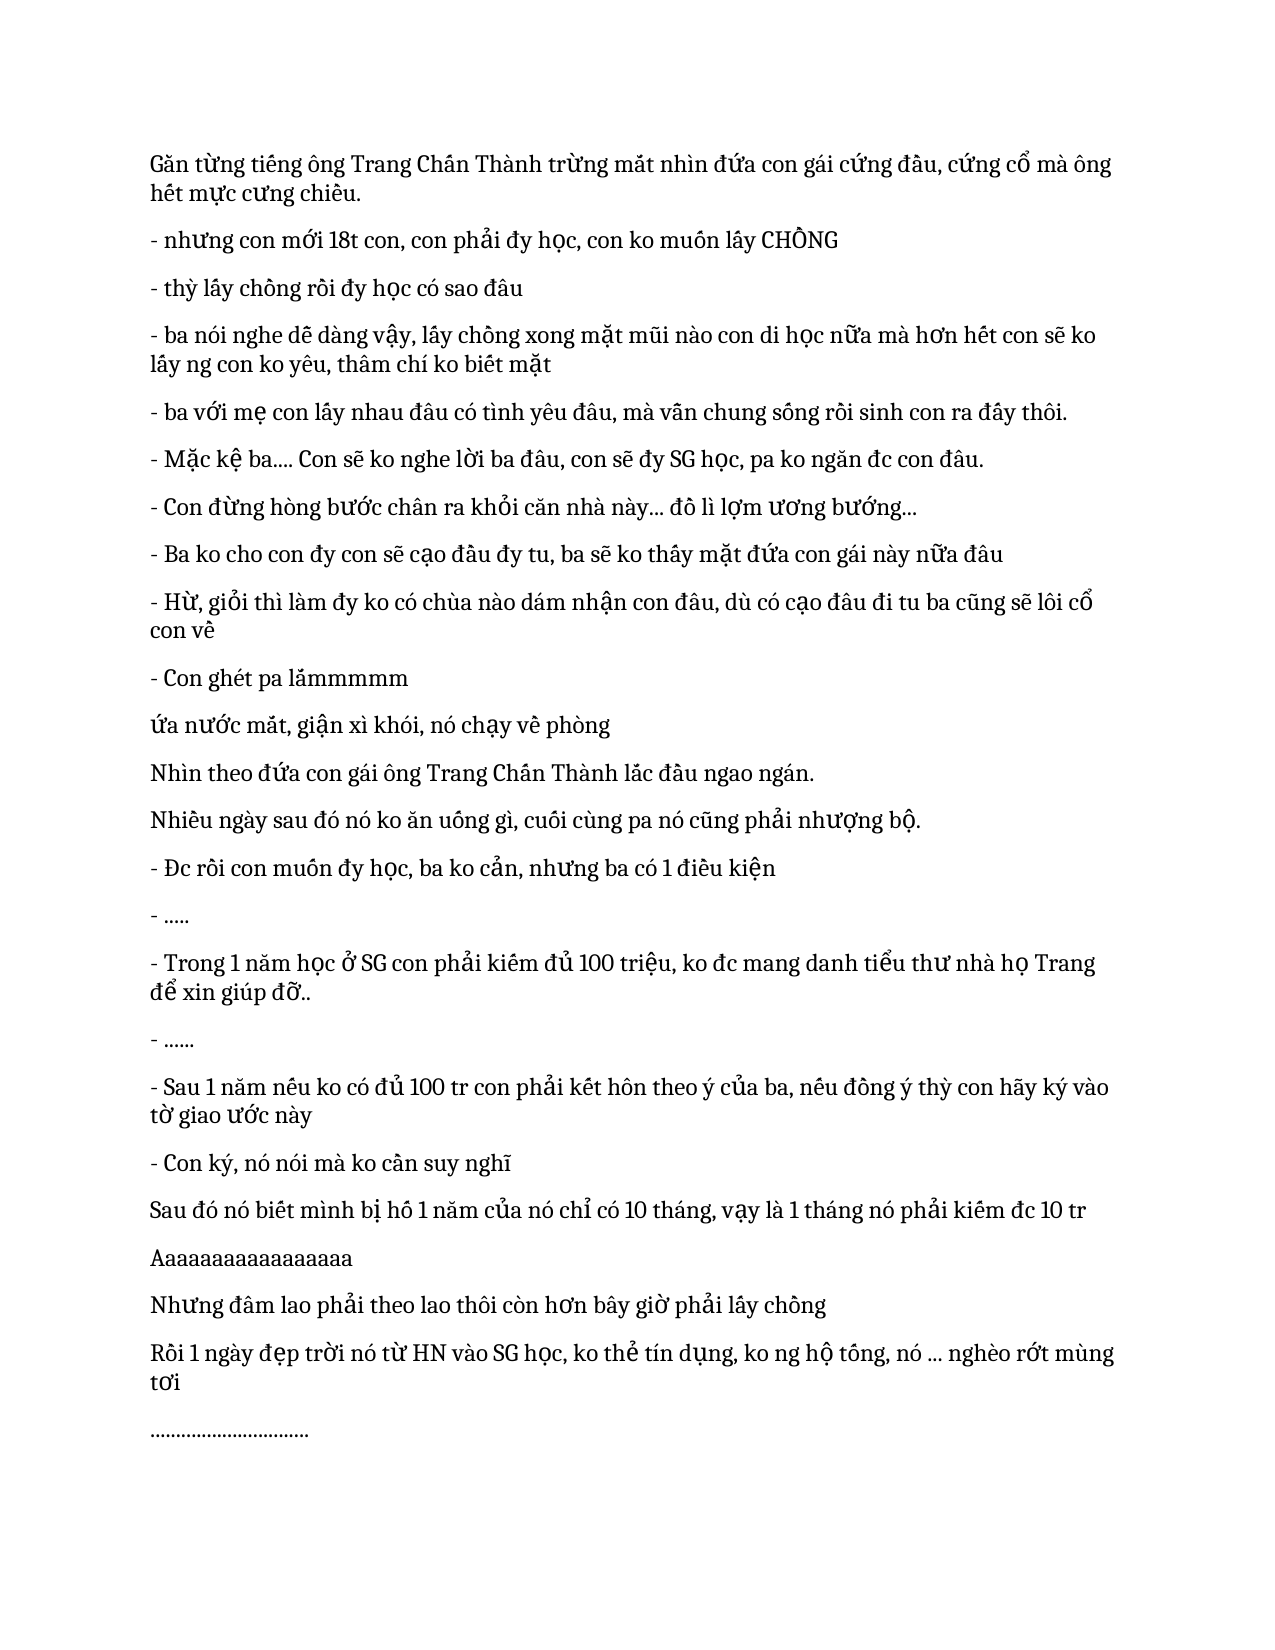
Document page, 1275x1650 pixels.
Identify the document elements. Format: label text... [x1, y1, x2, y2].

text - thỳ lấy chồng rồi đy học có sao đâu [150, 274, 1125, 302]
text Nhìn theo đứa con gái ông Trang Chấn Thành lắc đầu ngao ngán. [150, 759, 1125, 787]
text - Con ký, nó nói mà ko cần suy nghĩ [150, 1149, 1125, 1177]
text Aaaaaaaaaaaaaaaaa [150, 1244, 1125, 1272]
text ............................... [150, 1415, 1125, 1444]
text - Con ghét pa lắmmmmm [150, 664, 1125, 692]
text - ba với mẹ con lấy nhau đâu có tình yêu đâu, mà vẫn chung sống rồi sinh con ra đấy thôi. [150, 397, 1125, 426]
text - Mặc kệ ba.... Con sẽ ko nghe lời ba đâu, con sẽ đy SG học, pa ko ngăn đc con đâu. [150, 445, 1125, 474]
text - nhưng con mới 18t con, con phải đy học, con ko muốn lấy CHỒNG [150, 226, 1125, 255]
text - Con đừng hòng bước chân ra khỏi căn nhà này... đồ lì lợm ương bướng... [150, 492, 1125, 521]
text - ...... [150, 1025, 1125, 1054]
text - Đc rồi con muốn đy học, ba ko cản, nhưng ba có 1 điều kiện [150, 854, 1125, 882]
text - Ba ko cho con đy con sẽ cạo đầu đy tu, ba sẽ ko thấy mặt đứa con gái này nữa đâu [150, 540, 1125, 569]
text Nhưng đâm lao phải theo lao thôi còn hơn bây giờ phải lấy chồng [150, 1291, 1125, 1320]
text - ..... [150, 901, 1125, 930]
text Sau đó nó biết mình bị hố 1 năm của nó chỉ có 10 tháng, vạy là 1 tháng nó phải kiếm đc 10 tr [150, 1196, 1125, 1225]
text - ba nói nghe dễ dàng vậy, lấy chồng xong mặt mũi nào con di học nữa mà hơn hết con sẽ ko lấy ng con ko yêu, thâm chí ko biết mặt [150, 321, 1125, 379]
text Gằn từng tiếng ông Trang Chấn Thành trừng mắt nhìn đứa con gái cứng đầu, cứng cổ mà ông hết mực cưng chiều. [150, 150, 1125, 207]
text - Hừ, giỏi thì làm đy ko có chùa nào dám nhận con đâu, dù có cạo đâu đi tu ba cũng sẽ lôi cổ con về [150, 587, 1125, 645]
text - Trong 1 năm học ở SG con phải kiếm đủ 100 triệu, ko đc mang danh tiểu thư nhà họ Trang để xin giúp đỡ.. [150, 949, 1125, 1006]
text Nhiều ngày sau đó nó ko ăn uống gì, cuối cùng pa nó cũng phải nhượng bộ. [150, 806, 1125, 835]
text Rồi 1 ngày đẹp trời nó từ HN vào SG học, ko thẻ tín dụng, ko ng hộ tống, nó ... nghèo rớt mùng tơi [150, 1339, 1125, 1396]
text - Sau 1 năm nếu ko có đủ 100 tr con phải kết hôn theo ý của ba, nếu đồng ý thỳ con hãy ký vào tờ giao ước này [150, 1072, 1125, 1130]
text ứa nước mắt, giận xì khói, nó chạy về phòng [150, 711, 1125, 740]
